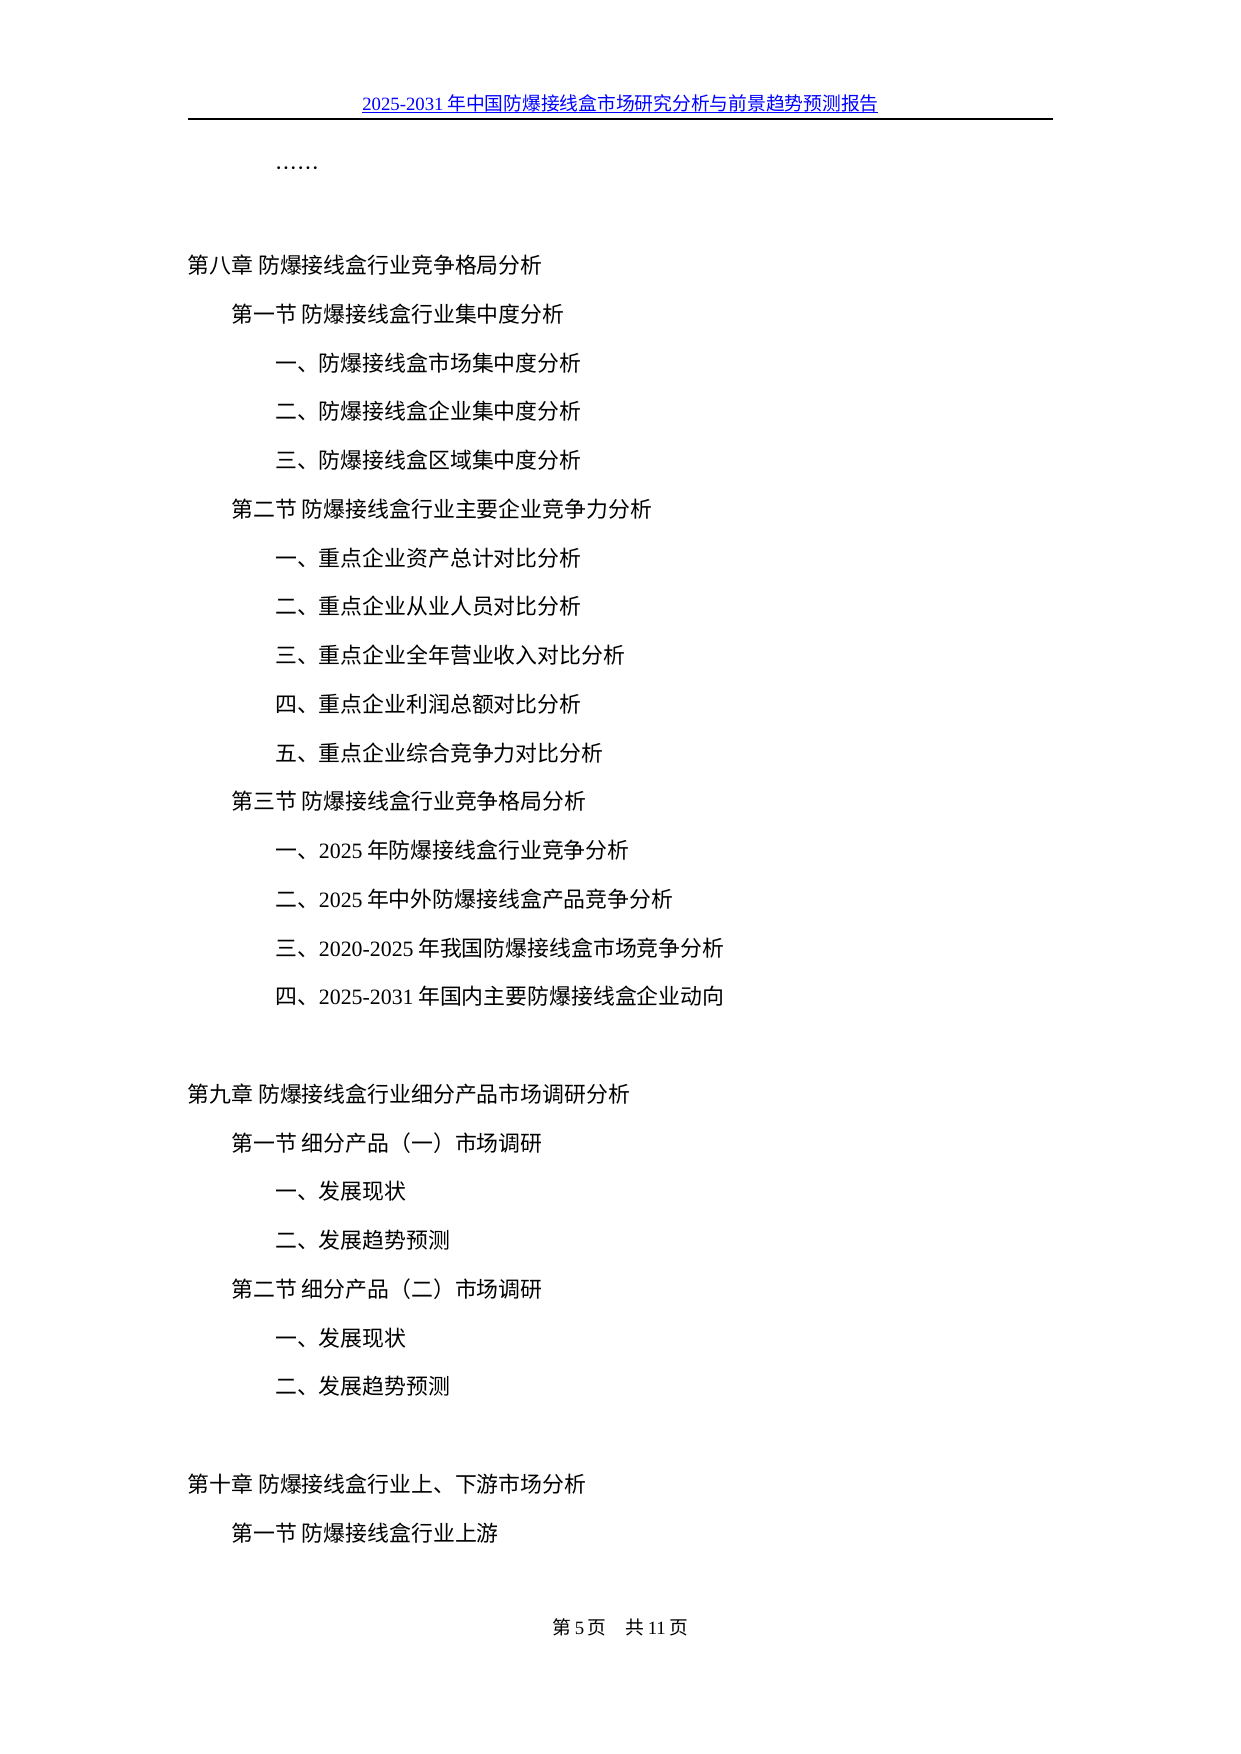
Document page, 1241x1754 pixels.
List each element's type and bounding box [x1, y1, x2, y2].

text [187, 150, 1053, 1548]
